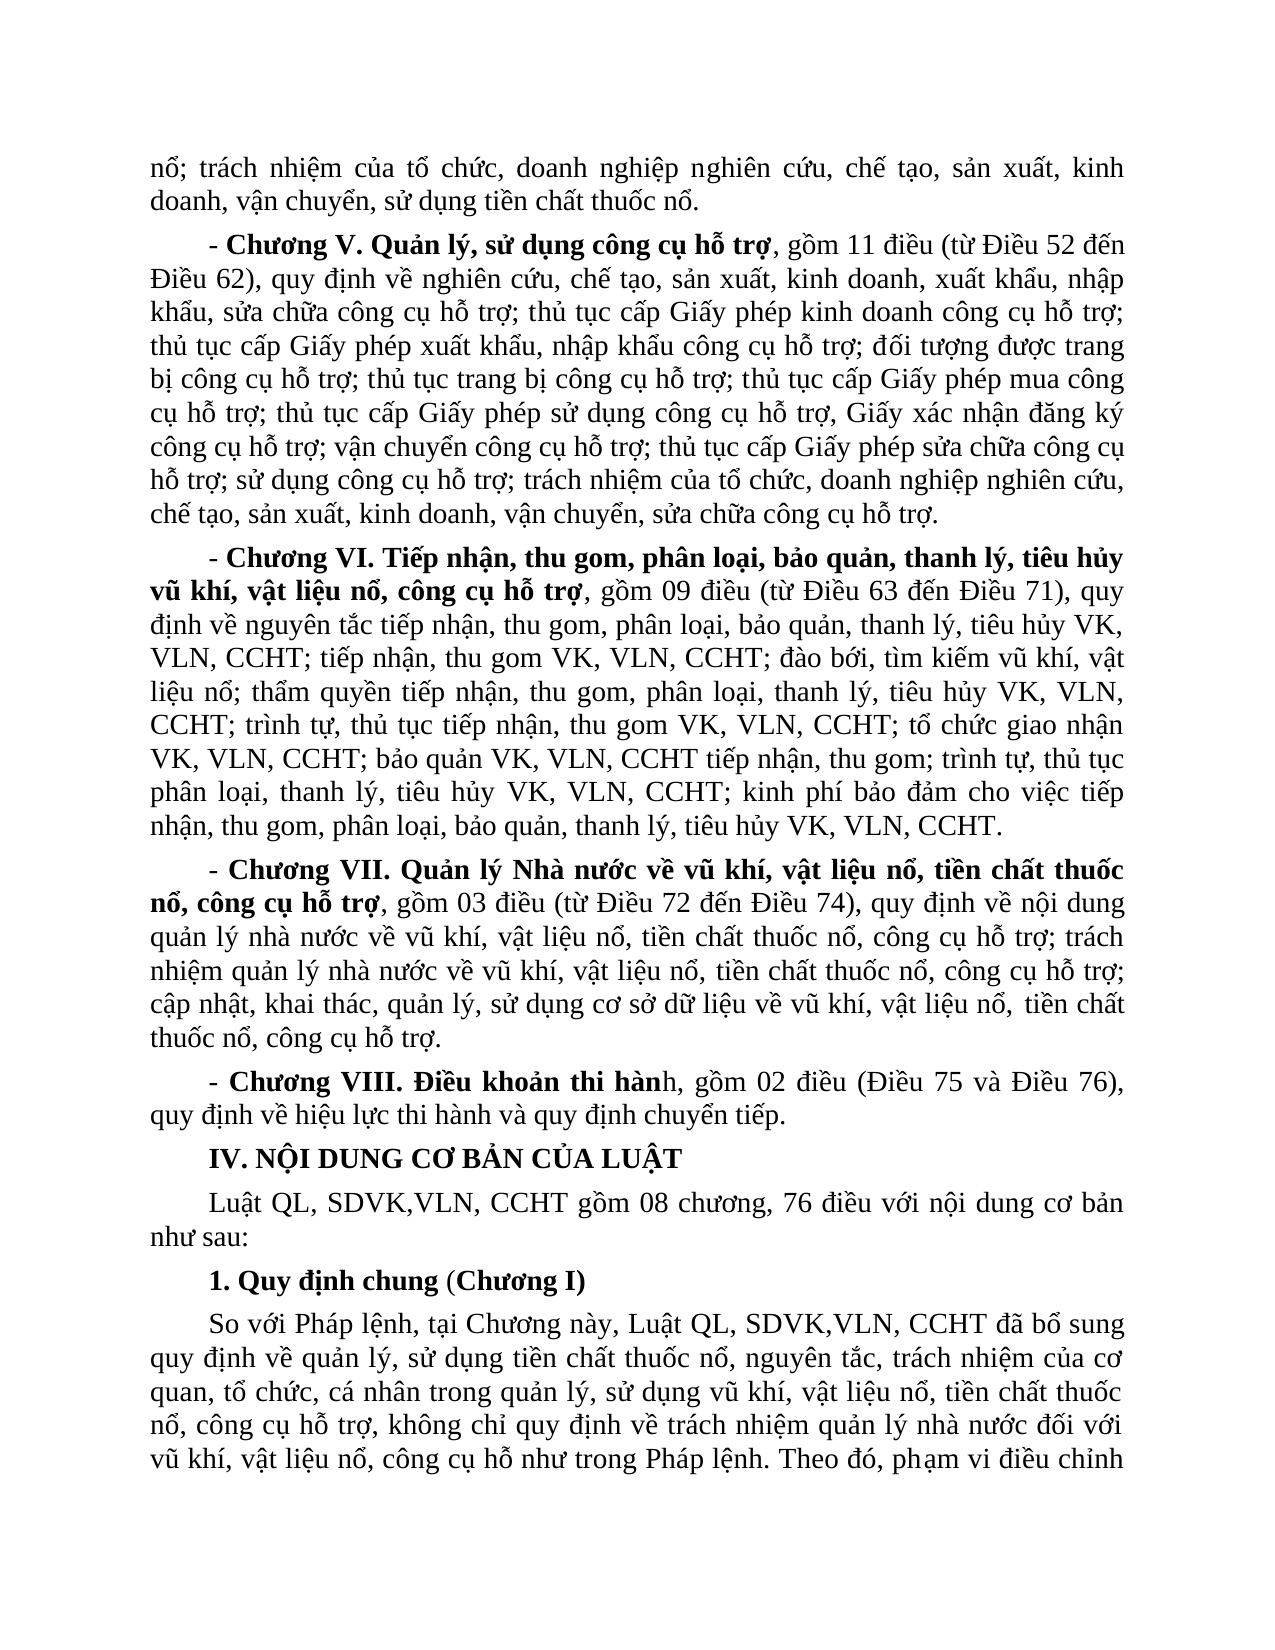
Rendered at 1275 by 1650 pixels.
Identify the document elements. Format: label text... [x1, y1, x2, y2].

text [150, 1307, 1125, 1474]
text Luật QL, SDVK,VLN, CCHT gồm 08 chương, 76 điều với nội dung cơ bản như sau: [150, 1185, 1125, 1252]
text - Chương V. Quản lý, sử dụng công cụ hỗ trợ, gồm 11 điều (từ Điều 52 đến Điều 62), quy định về nghiên cứu, chế tạo, sản xuất, kinh doanh, xuất khẩu, nhập khẩu, sửa chữa công cụ hỗ trợ; thủ tục cấp Giấy phép kinh doanh công cụ hỗ trợ; thủ tục cấp Giấy phép xuất khẩu, nhập khẩu công cụ hỗ trợ; đối tượng được trang bị công cụ hỗ trợ; thủ tục trang bị công cụ hỗ trợ; thủ tục cấp Giấy phép mua công cụ hỗ trợ; thủ tục cấp Giấy phép sử dụng công cụ hỗ trợ, Giấy xác nhận đăng ký công cụ hỗ trợ; vận chuyển công cụ hỗ trợ; thủ tục cấp Giấy phép sửa chữa công cụ hỗ trợ; sử dụng công cụ hỗ trợ; trách nhiệm của tổ chức, doanh nghiệp nghiên cứu, chế tạo, sản xuất, kinh doanh, vận chuyển, sửa chữa công cụ hỗ trợ. [150, 227, 1125, 529]
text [150, 150, 1125, 217]
text 1. Quy định chung (Chương I) [150, 1263, 1125, 1296]
text IV. NỘI DUNG CƠ BẢN CỦA LUẬT [150, 1141, 1125, 1175]
text - Chương VI. Tiếp nhận, thu gom, phân loại, bảo quản, thanh lý, tiêu hủy vũ khí, vật liệu nổ, công cụ hỗ trợ, gồm 09 điều (từ Điều 63 đến Điều 71), quy định về nguyên tắc tiếp nhận, thu gom, phân loại, bảo quản, thanh lý, tiêu hủy VK, VLN, CCHT; tiếp nhận, thu gom VK, VLN, CCHT; đào bới, tìm kiếm vũ khí, vật liệu nổ; thẩm quyền tiếp nhận, thu gom, phân loại, thanh lý, tiêu hủy VK, VLN, CCHT; trình tự, thủ tục tiếp nhận, thu gom VK, VLN, CCHT; tổ chức giao nhận VK, VLN, CCHT; bảo quản VK, VLN, CCHT tiếp nhận, thu gom; trình tự, thủ tục phân loại, thanh lý, tiêu hủy VK, VLN, CCHT; kinh phí bảo đảm cho việc tiếp nhận, thu gom, phân loại, bảo quản, thanh lý, tiêu hủy VK, VLN, CCHT. [150, 540, 1125, 842]
text - Chương VIII. Điều khoản thi hành, gồm 02 điều (Điều 75 và Điều 76), quy định về hiệu lực thi hành và quy định chuyển tiếp. [150, 1064, 1125, 1131]
text - Chương VII. Quản lý Nhà nước về vũ khí, vật liệu nổ, tiền chất thuốc nổ, công cụ hỗ trợ, gồm 03 điều (từ Điều 72 đến Điều 74), quy định về nội dung quản lý nhà nước về vũ khí, vật liệu nổ, tiền chất thuốc nổ, công cụ hỗ trợ; trách nhiệm quản lý nhà nước về vũ khí, vật liệu nổ, tiền chất thuốc nổ, công cụ hỗ trợ; cập nhật, khai thác, quản lý, sử dụng cơ sở dữ liệu về vũ khí, vật liệu nổ, tiền chất thuốc nổ, công cụ hỗ trợ. [150, 852, 1125, 1053]
